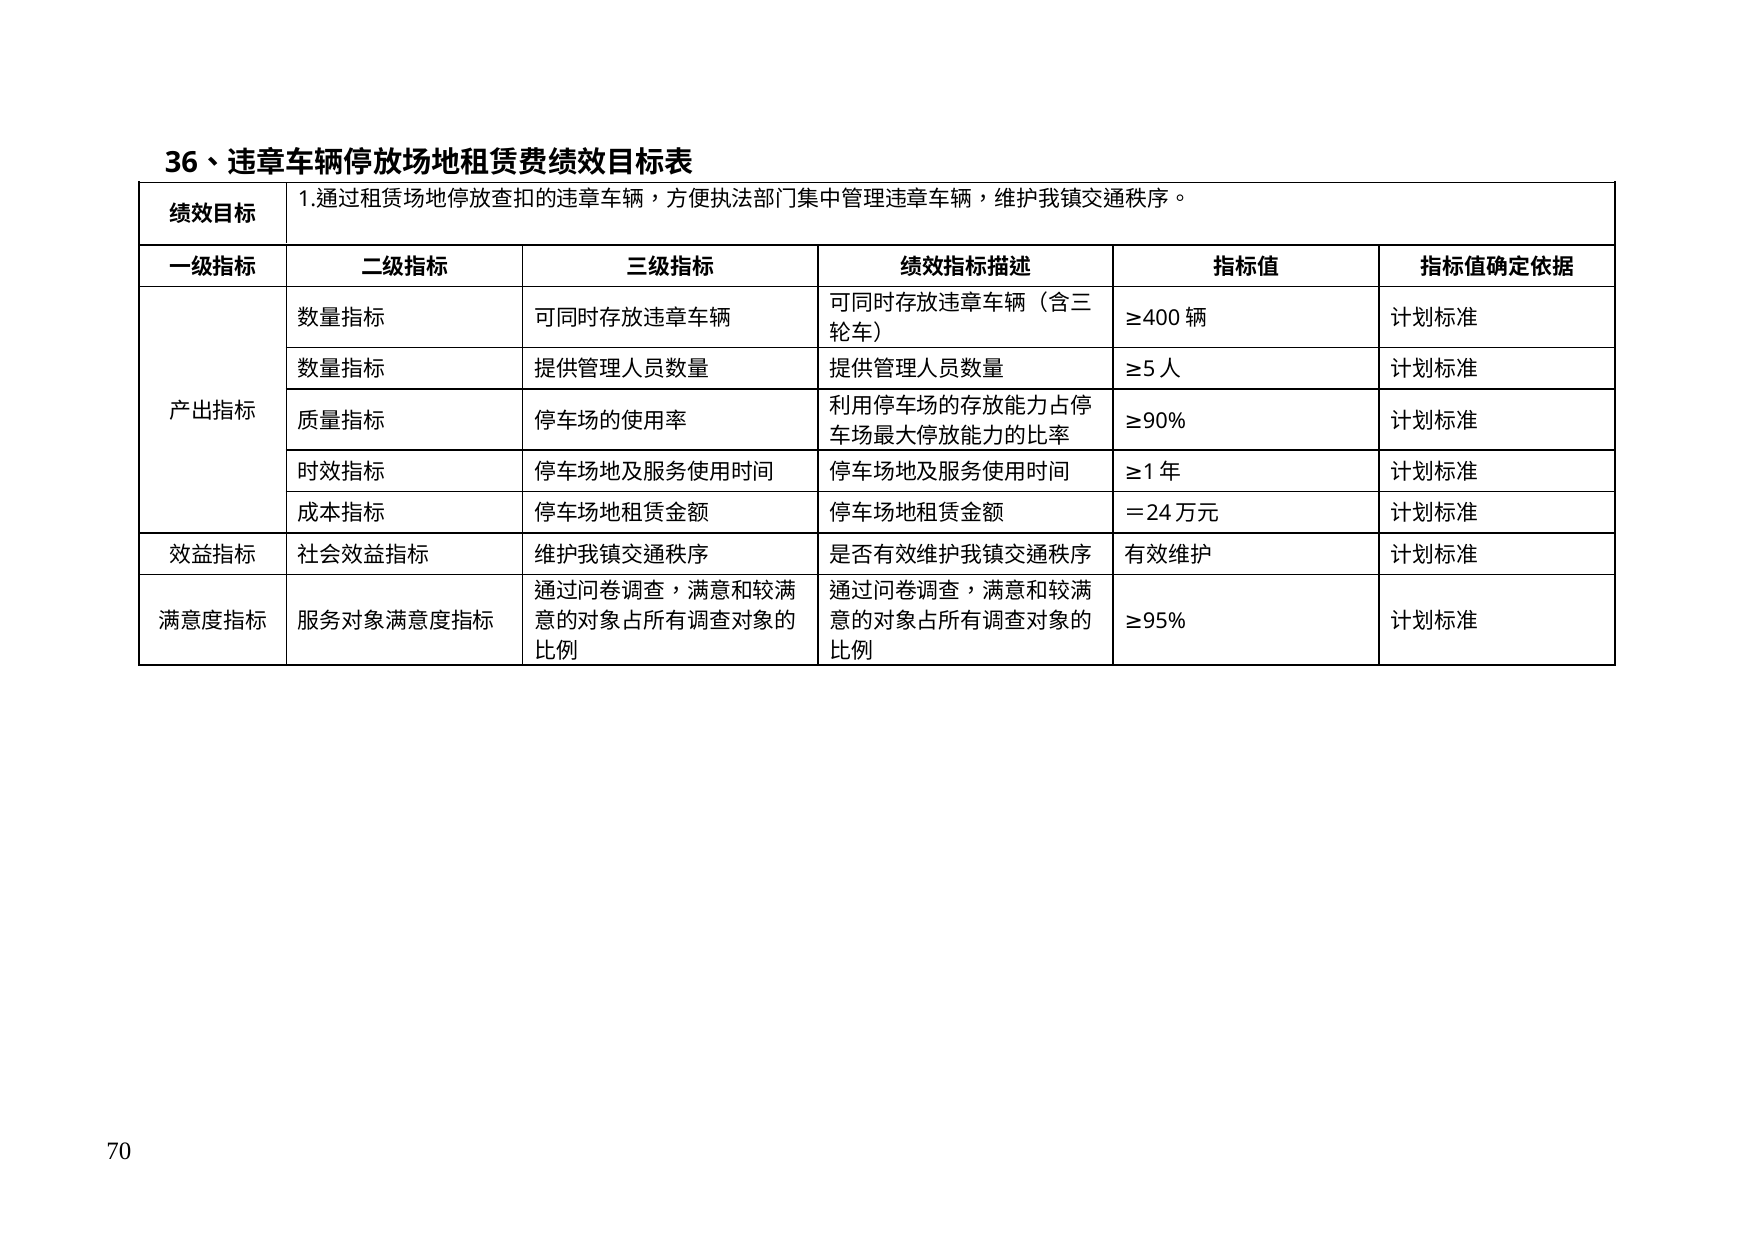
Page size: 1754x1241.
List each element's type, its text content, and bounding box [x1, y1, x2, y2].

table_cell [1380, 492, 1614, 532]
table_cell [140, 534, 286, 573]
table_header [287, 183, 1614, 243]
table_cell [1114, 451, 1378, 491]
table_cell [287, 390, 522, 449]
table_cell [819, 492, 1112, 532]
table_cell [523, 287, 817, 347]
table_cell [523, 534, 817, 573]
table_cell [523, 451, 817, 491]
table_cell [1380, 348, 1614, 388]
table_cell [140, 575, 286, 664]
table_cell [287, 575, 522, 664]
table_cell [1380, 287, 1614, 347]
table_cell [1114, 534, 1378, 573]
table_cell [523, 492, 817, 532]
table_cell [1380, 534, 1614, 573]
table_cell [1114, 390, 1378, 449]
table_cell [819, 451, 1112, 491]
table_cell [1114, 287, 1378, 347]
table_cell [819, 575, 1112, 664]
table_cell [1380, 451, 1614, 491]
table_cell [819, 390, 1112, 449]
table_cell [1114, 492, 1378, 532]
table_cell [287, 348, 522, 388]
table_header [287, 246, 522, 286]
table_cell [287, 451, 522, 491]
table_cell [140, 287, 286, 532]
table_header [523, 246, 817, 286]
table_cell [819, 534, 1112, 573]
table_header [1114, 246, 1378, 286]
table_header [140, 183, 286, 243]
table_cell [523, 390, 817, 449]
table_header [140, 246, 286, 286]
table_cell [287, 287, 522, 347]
text 36、违章车辆停放场地租赁费绩效目标表 [106, 142, 1648, 181]
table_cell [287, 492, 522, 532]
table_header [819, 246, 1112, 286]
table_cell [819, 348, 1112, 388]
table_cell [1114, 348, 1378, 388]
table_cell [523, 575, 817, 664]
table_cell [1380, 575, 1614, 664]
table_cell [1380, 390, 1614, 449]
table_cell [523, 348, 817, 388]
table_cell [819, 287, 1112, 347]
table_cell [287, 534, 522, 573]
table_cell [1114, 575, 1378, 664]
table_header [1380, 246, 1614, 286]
